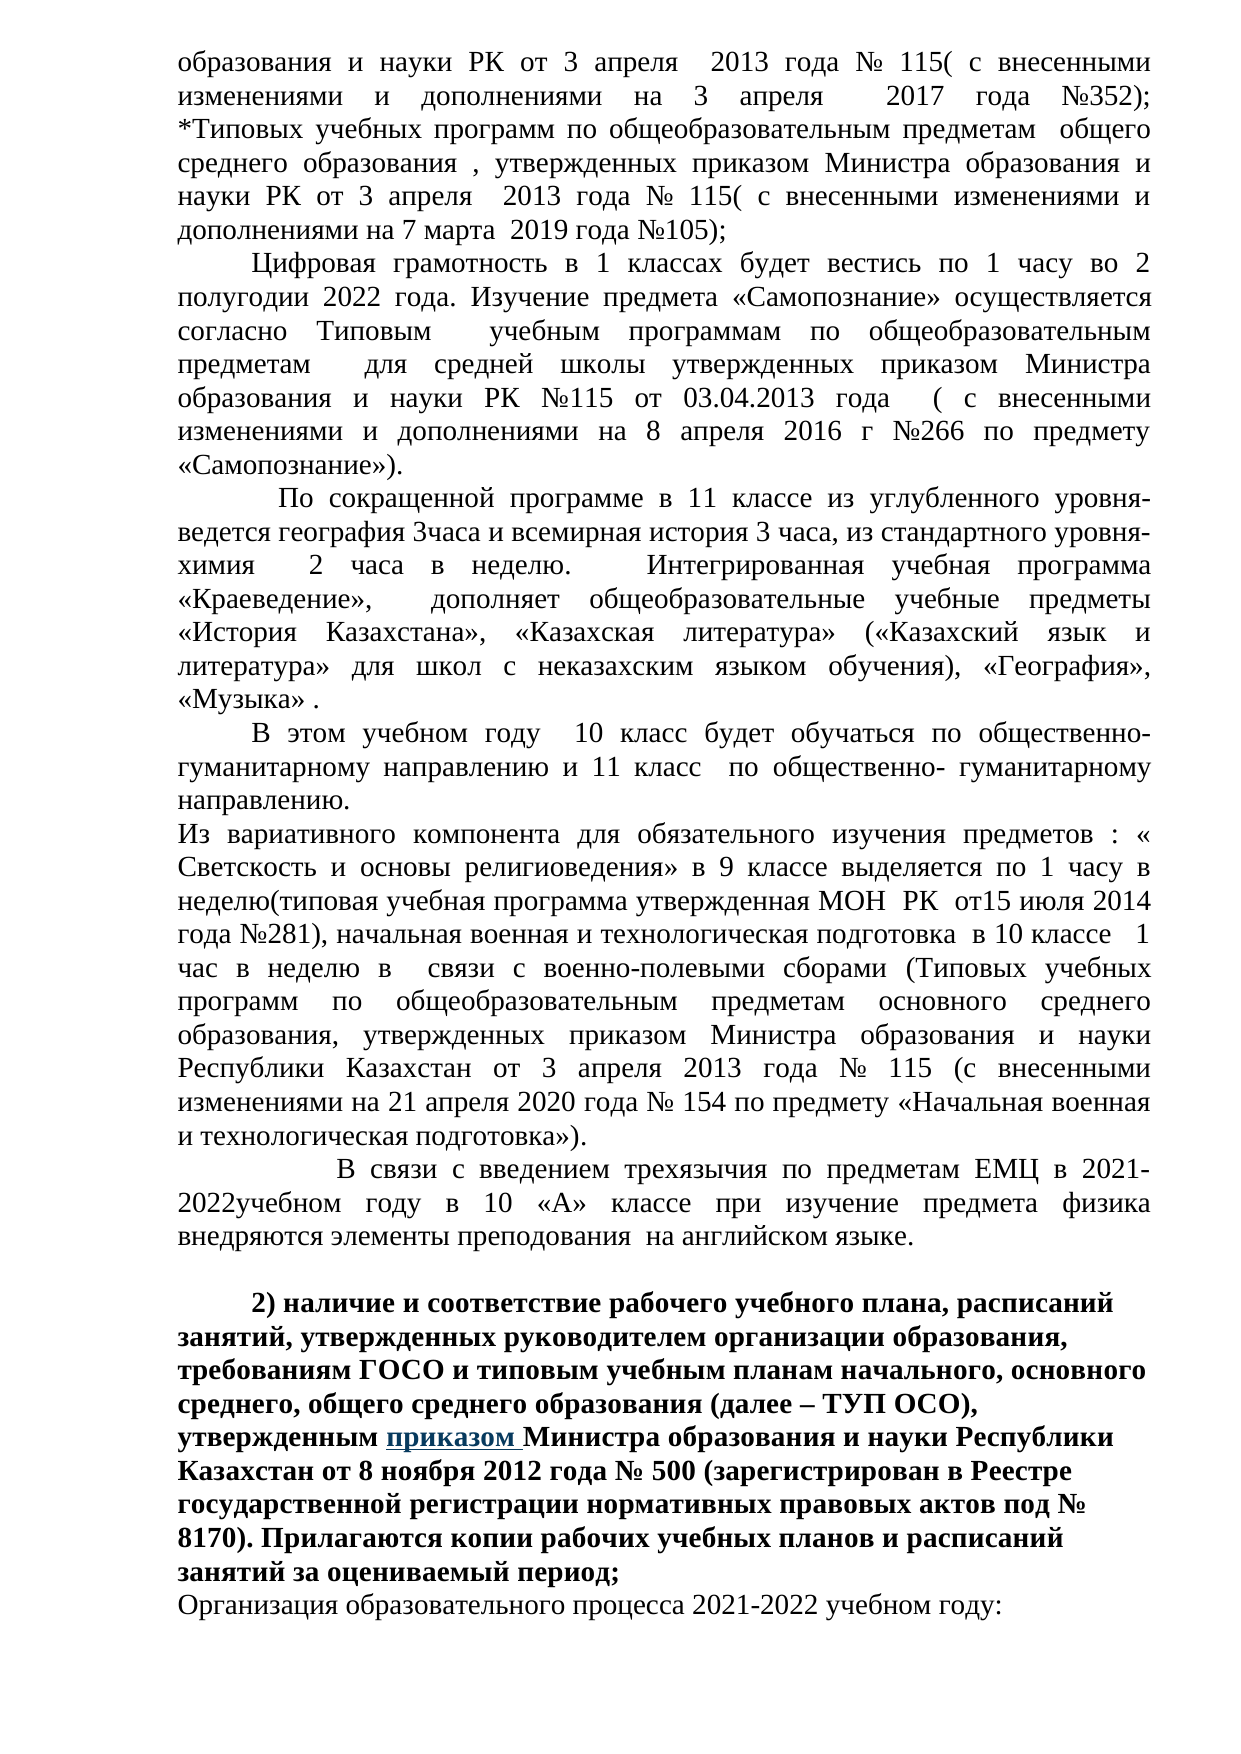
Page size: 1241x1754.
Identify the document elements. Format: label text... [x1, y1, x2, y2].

text В связи с введением трехязычия по предметам ЕМЦ в 2021-2022учебном году в 10 «А» классе при изучение предмета физика внедряются элементы преподования на английском языке. [177, 1151, 1152, 1252]
text Цифровая грамотность в 1 классах будет вестись по 1 часу во 2 полугодии 2022 года. Изучение предмета «Самопознание» осуществляется согласно Типовым учебным программам по общеобразовательным предметам для средней школы утвержденных приказом Министра образования и науки РК №115 от 03.04.2013 года ( с внесенными изменениями и дополнениями на 8 апреля 2016 г №266 по предмету «Самопознание»). [177, 246, 1152, 480]
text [177, 44, 1152, 246]
text 2) наличие и соответствие рабочего учебного плана, расписаний занятий, утвержденных руководителем организации образования, требованиям ГОСО и типовым учебным планам начального, основного среднего, общего среднего образования (далее – ТУП ОСО), утвержденным приказом Министра образования и науки Республики Казахстан от 8 ноября 2012 года № 500 (зарегистрирован в Реестре государственной регистрации нормативных правовых актов под № 8170). Прилагаются копии рабочих учебных планов и расписаний занятий за оцениваемый период; Организация образовательного процесса 2021-2022 учебном году: [177, 1285, 1152, 1621]
text Из вариативного компонента для обязательного изучения предметов : « Светскость и основы религиоведения» в 9 классе выделяется по 1 часу в неделю(типовая учебная программа утвержденная МОН РК от15 июля 2014 года №281), начальная военная и технологическая подготовка в 10 классе 1 час в неделю в связи с военно-полевыми сборами (Типовых учебных программ по общеобразовательным предметам основного среднего образования, утвержденных приказом Министра образования и науки Республики Казахстан от 3 апреля 2013 года № 115 (с внесенными изменениями на 21 апреля 2020 года № 154 по предмету «Начальная военная и технологическая подготовка»). [177, 816, 1152, 1151]
text По сокращенной программе в 11 классе из углубленного уровня- ведется география 3часа и всемирная история 3 часа, из стандартного уровня- химия 2 часа в неделю. Интегрированная учебная программа «Краеведение», дополняет общеобразовательные учебные предметы «История Казахстана», «Казахская литература» («Казахский язык и литература» для школ с неказахским языком обучения), «География», «Музыка» . [177, 480, 1152, 715]
text В этом учебном году 10 класс будет обучаться по общественно- гуманитарному направлению и 11 класс по общественно- гуманитарному направлению. [177, 715, 1152, 816]
